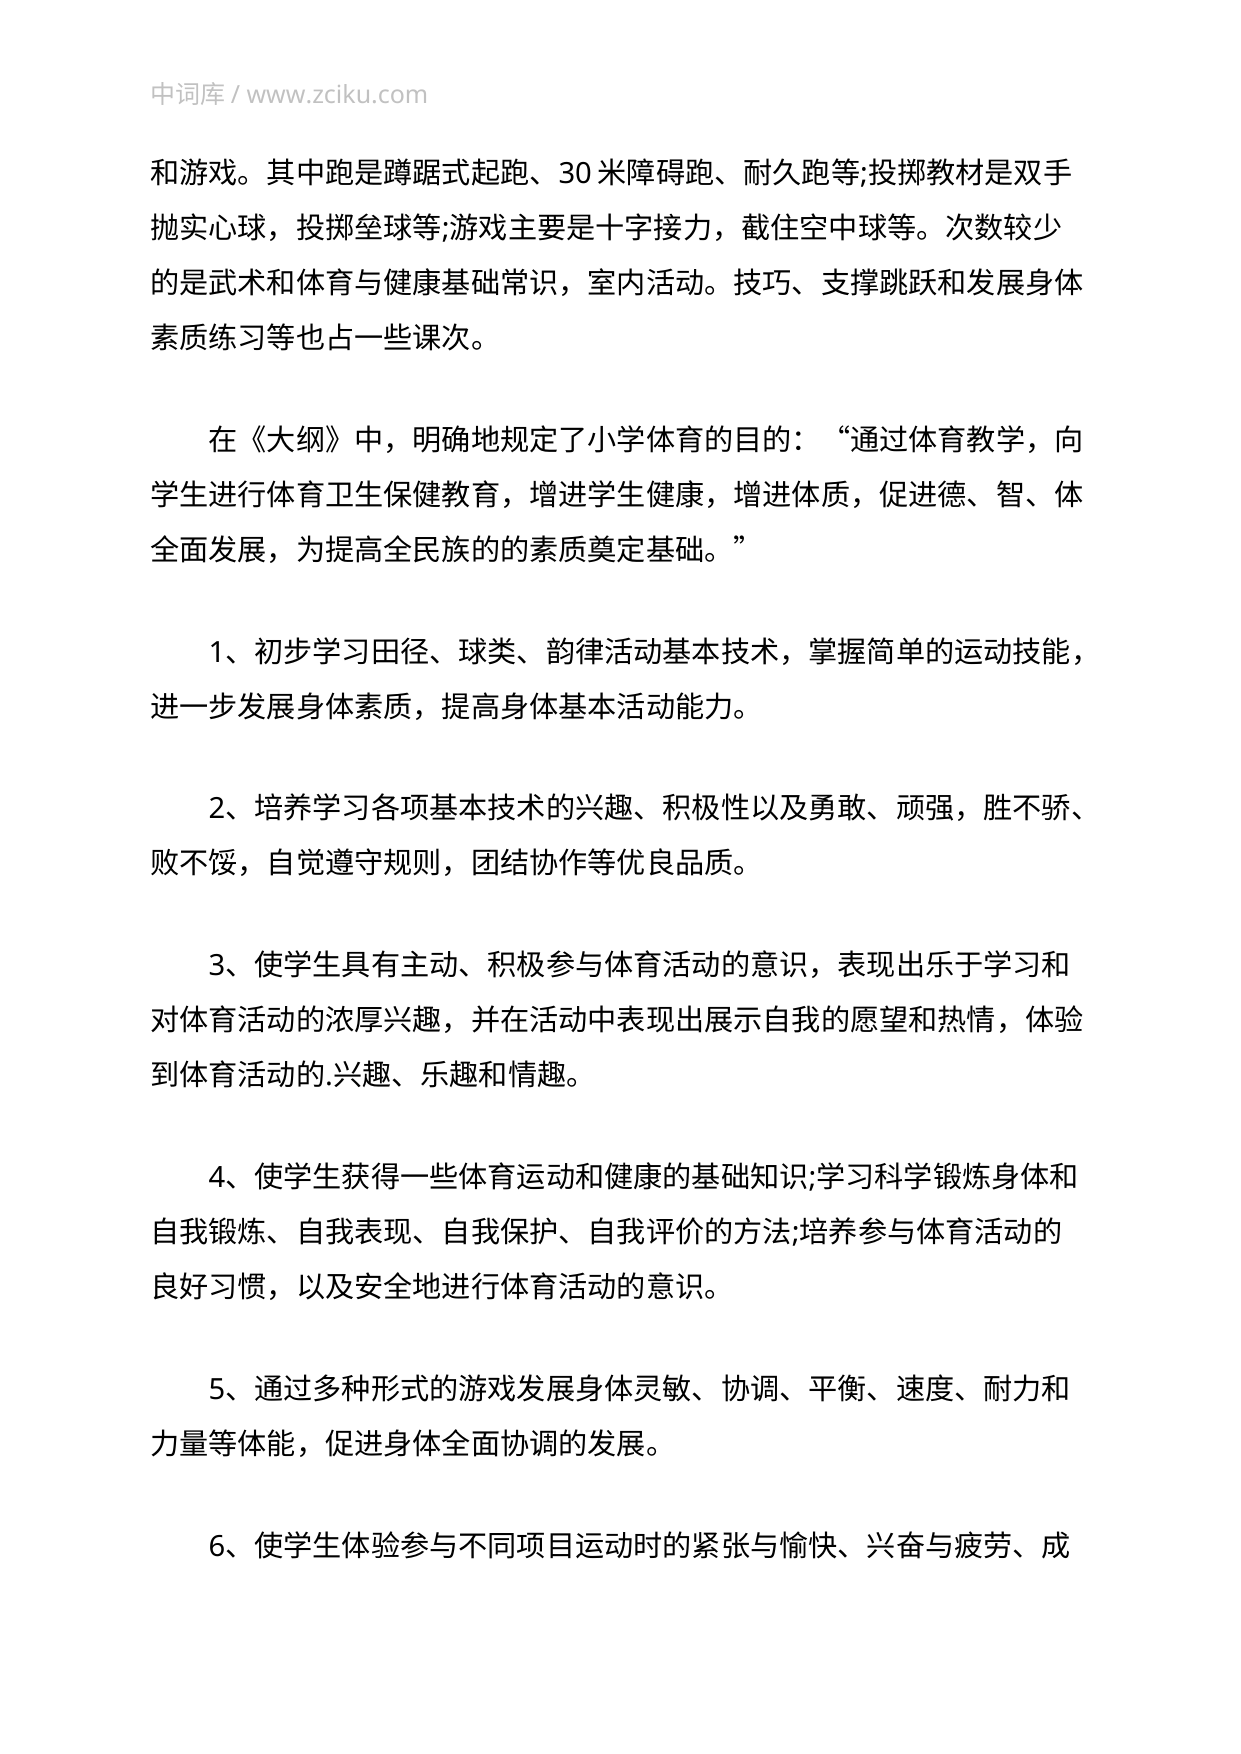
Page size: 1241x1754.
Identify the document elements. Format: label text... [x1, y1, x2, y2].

text 3、使学生具有主动、积极参与体育活动的意识，表现出乐于学习和对体育活动的浓厚兴趣，并在活动中表现出展示自我的愿望和热情，体验到体育活动的.兴趣、乐趣和情趣。 [150, 942, 1090, 1094]
text 4、使学生获得一些体育运动和健康的基础知识;学习科学锻炼身体和自我锻炼、自我表现、自我保护、自我评价的方法;培养参与体育活动的良好习惯，以及安全地进行体育活动的意识。 [150, 1154, 1090, 1306]
text 5、通过多种形式的游戏发展身体灵敏、协调、平衡、速度、耐力和力量等体能，促进身体全面协调的发展。 [150, 1365, 1090, 1463]
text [150, 1522, 1090, 1564]
text 1、初步学习田径、球类、韵律活动基本技术，掌握简单的运动技能，进一步发展身体素质，提高身体基本活动能力。 [150, 628, 1090, 726]
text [150, 150, 1090, 357]
text 2、培养学习各项基本技术的兴趣、积极性以及勇敢、顽强，胜不骄、败不馁，自觉遵守规则，团结协作等优良品质。 [150, 785, 1090, 882]
text 在《大纲》中，明确地规定了小学体育的目的：“通过体育教学，向学生进行体育卫生保健教育，增进学生健康，增进体质，促进德、智、体全面发展，为提高全民族的的素质奠定基础。” [150, 417, 1090, 569]
